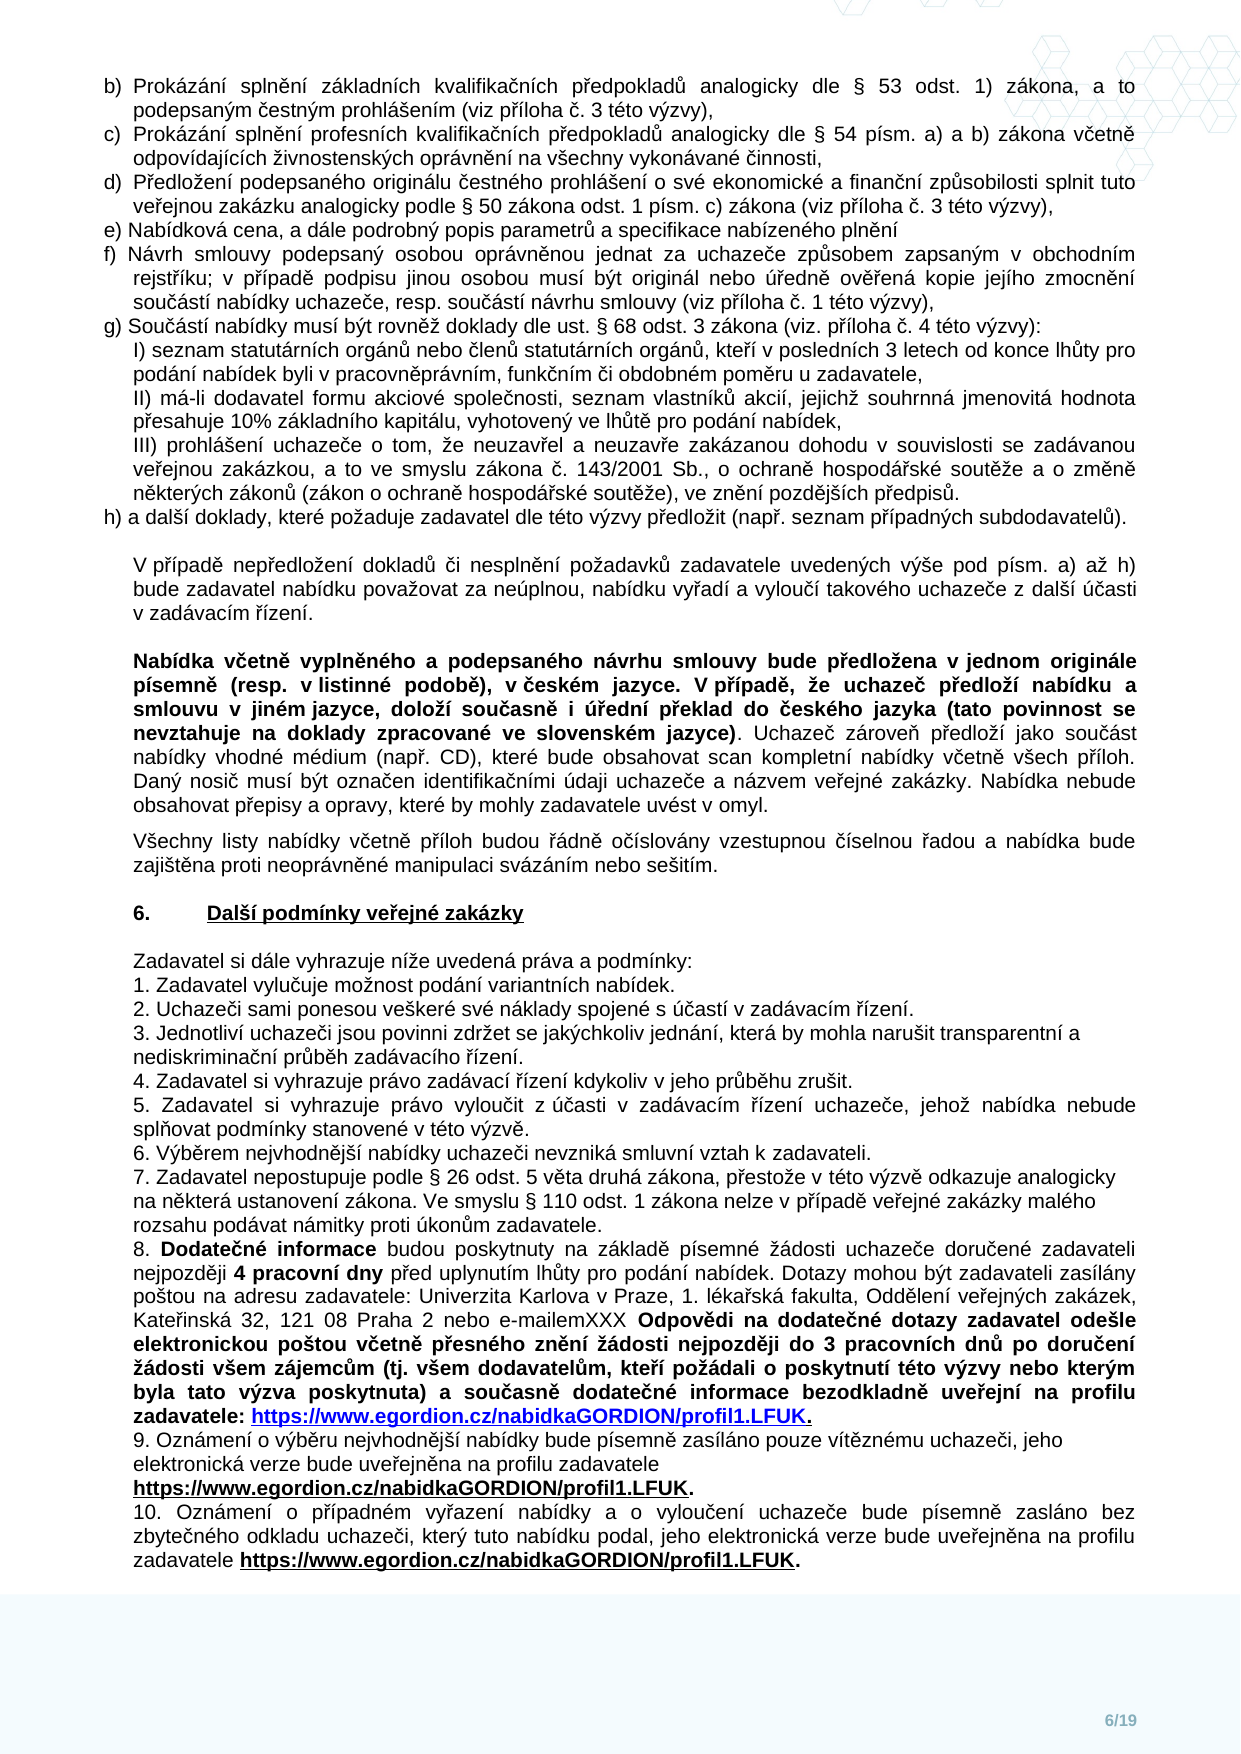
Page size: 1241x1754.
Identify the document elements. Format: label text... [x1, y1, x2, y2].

text 7. Zadavatel nepostupuje podle § 26 odst. 5 věta druhá zákona, přestože v této výzvě odkazuje analogicky na některá ustanovení zákona. Ve smyslu § 110 odst. 1 zákona nelze v případě veřejné zakázky malého rozsahu podávat námitky proti úkonům zadavatele. [133, 1164, 1137, 1236]
text h) a další doklady, které požaduje zadavatel dle této výzvy předložit (např. seznam případných subdodavatelů). [103, 505, 1137, 529]
text II) má-li dodavatel formu akciové společnosti, seznam vlastníků akcií, jejichž souhrnná jmenovitá hodnota přesahuje 10% základního kapitálu, vyhotovený ve lhůtě pro podání nabídek, [103, 385, 1137, 433]
text Všechny listy nabídky včetně příloh budou řádně očíslovány vzestupnou číselnou řadou a nabídka bude zajištěna proti neoprávněné manipulaci svázáním nebo sešitím. [133, 829, 1137, 877]
text 10. Oznámení o případném vyřazení nabídky a o vyloučení uchazeče bude písemně zasláno bez zbytečného odkladu uchazeči, který tuto nabídku podal, jeho elektronická verze bude uveřejněna na profilu zadavatele https://www.egordion.cz/nabidkaGORDION/profil1.LFUK. [133, 1500, 1137, 1572]
text 6. Další podmínky veřejné zakázky Zadavatel si dále vyhrazuje níže uvedená práva a podmínky: 1. Zadavatel vylučuje možnost podání variantních nabídek. 2. Uchazeči sami ponesou veškeré své náklady spojené s účastí v zadávacím řízení. 3. Jednotliví uchazeči jsou povinni zdržet se jakýchkoliv jednání, která by mohla narušit transparentní a nediskriminační průběh zadávacího řízení. 4. Zadavatel si vyhrazuje právo zadávací řízení kdykoliv v jeho průběhu zrušit. [133, 901, 1137, 1093]
text III) prohlášení uchazeče o tom, že neuzavřel a neuzavře zakázanou dohodu v souvislosti se zadávanou veřejnou zakázkou, a to ve smyslu zákona č. 143/2001 Sb., o ochraně hospodářské soutěže a o změně některých zákonů (zákon o ochraně hospodářské soutěže), ve znění pozdějších předpisů. [103, 433, 1137, 505]
text Nabídka včetně vyplněného a podepsaného návrhu smlouvy bude předložena v jednom originále písemně (resp. v listinné podobě), v českém jazyce. V případě, že uchazeč předloží nabídku a smlouvu v jiném jazyce, doloží současně i úřední překlad do českého jazyka (tato povinnost se nevztahuje na doklady zpracované ve slovenském jazyce). Uchazeč zároveň předloží jako součást nabídky vhodné médium (např. CD), které bude obsahovat scan kompletní nabídky včetně všech příloh. Daný nosič musí být označen identifikačními údaji uchazeče a názvem veřejné zakázky. Nabídka nebude obsahovat přepisy a opravy, které by mohly zadavatele uvést v omyl. [133, 649, 1137, 817]
text 8. Dodatečné informace budou poskytnuty na základě písemné žádosti uchazeče doručené zadavateli nejpozději 4 pracovní dny před uplynutím lhůty pro podání nabídek. Dotazy mohou být zadavateli zasílány poštou na adresu zadavatele: Univerzita Karlova v Praze, 1. lékařská fakulta, Oddělení veřejných zakázek, Kateřinská 32, 121 08 Praha 2 nebo e-mailemXXX Odpovědi na dodatečné dotazy zadavatel odešle elektronickou poštou včetně přesného znění žádosti nejpozději do 3 pracovních dnů po doručení žádosti všem zájemcům (tj. všem dodavatelům, kteří požádali o poskytnutí této výzvy nebo kterým byla tato výzva poskytnuta) a současně dodatečné informace bezodkladně uveřejní na profilu zadavatele: https://www.egordion.cz/nabidkaGORDION/profil1.LFUK. [133, 1236, 1137, 1428]
text f) Návrh smlouvy podepsaný osobou oprávněnou jednat za uchazeče způsobem zapsaným v obchodním rejstříku; v případě podpisu jinou osobou musí být originál nebo úředně ověřená kopie jejího zmocnění součástí nabídky uchazeče, resp. součástí návrhu smlouvy (viz příloha č. 1 této výzvy), [103, 242, 1137, 313]
text 5. Zadavatel si vyhrazuje právo vyloučit z účasti v zadávacím řízení uchazeče, jehož nabídka nebude splňovat podmínky stanovené v této výzvě. [133, 1093, 1137, 1141]
list Prokázání splnění profesních kvalifikačních předpokladů analogicky dle § 54 písm. a) a b) zákona včetně odpovídajících živnostenských oprávnění na všechny vykonávané činnosti, [103, 122, 1137, 170]
text 6. Výběrem nejvhodnější nabídky uchazeči nevzniká smluvní vztah k zadavateli. [133, 1141, 1137, 1164]
list Předložení podepsaného originálu čestného prohlášení o své ekonomické a finanční způsobilosti splnit tuto veřejnou zakázku analogicky podle § 50 zákona odst. 1 písm. c) zákona (viz příloha č. 3 této výzvy), [103, 170, 1137, 218]
text V případě nepředložení dokladů či nesplnění požadavků zadavatele uvedených výše pod písm. a) až h) bude zadavatel nabídku považovat za neúplnou, nabídku vyřadí a vyloučí takového uchazeče z další účasti v zadávacím řízení. [133, 553, 1137, 625]
text 9. Oznámení o výběru nejvhodnější nabídky bude písemně zasíláno pouze vítěznému uchazeči, jeho elektronická verze bude uveřejněna na profilu zadavatele https://www.egordion.cz/nabidkaGORDION/profil1.LFUK. [133, 1428, 1137, 1500]
picture [831, 0, 1241, 181]
text g) Součástí nabídky musí být rovněž doklady dle ust. § 68 odst. 3 zákona (viz. příloha č. 4 této výzvy): [103, 313, 1137, 337]
text e) Nabídková cena, a dále podrobný popis parametrů a specifikace nabízeného plnění [103, 218, 1137, 242]
list Prokázání splnění základních kvalifikačních předpokladů analogicky dle § 53 odst. 1) zákona, a to podepsaným čestným prohlášením (viz příloha č. 3 této výzvy), [103, 74, 1137, 122]
text I) seznam statutárních orgánů nebo členů statutárních orgánů, kteří v posledních 3 letech od konce lhůty pro podání nabídek byli v pracovněprávním, funkčním či obdobném poměru u zadavatele, [103, 337, 1137, 385]
